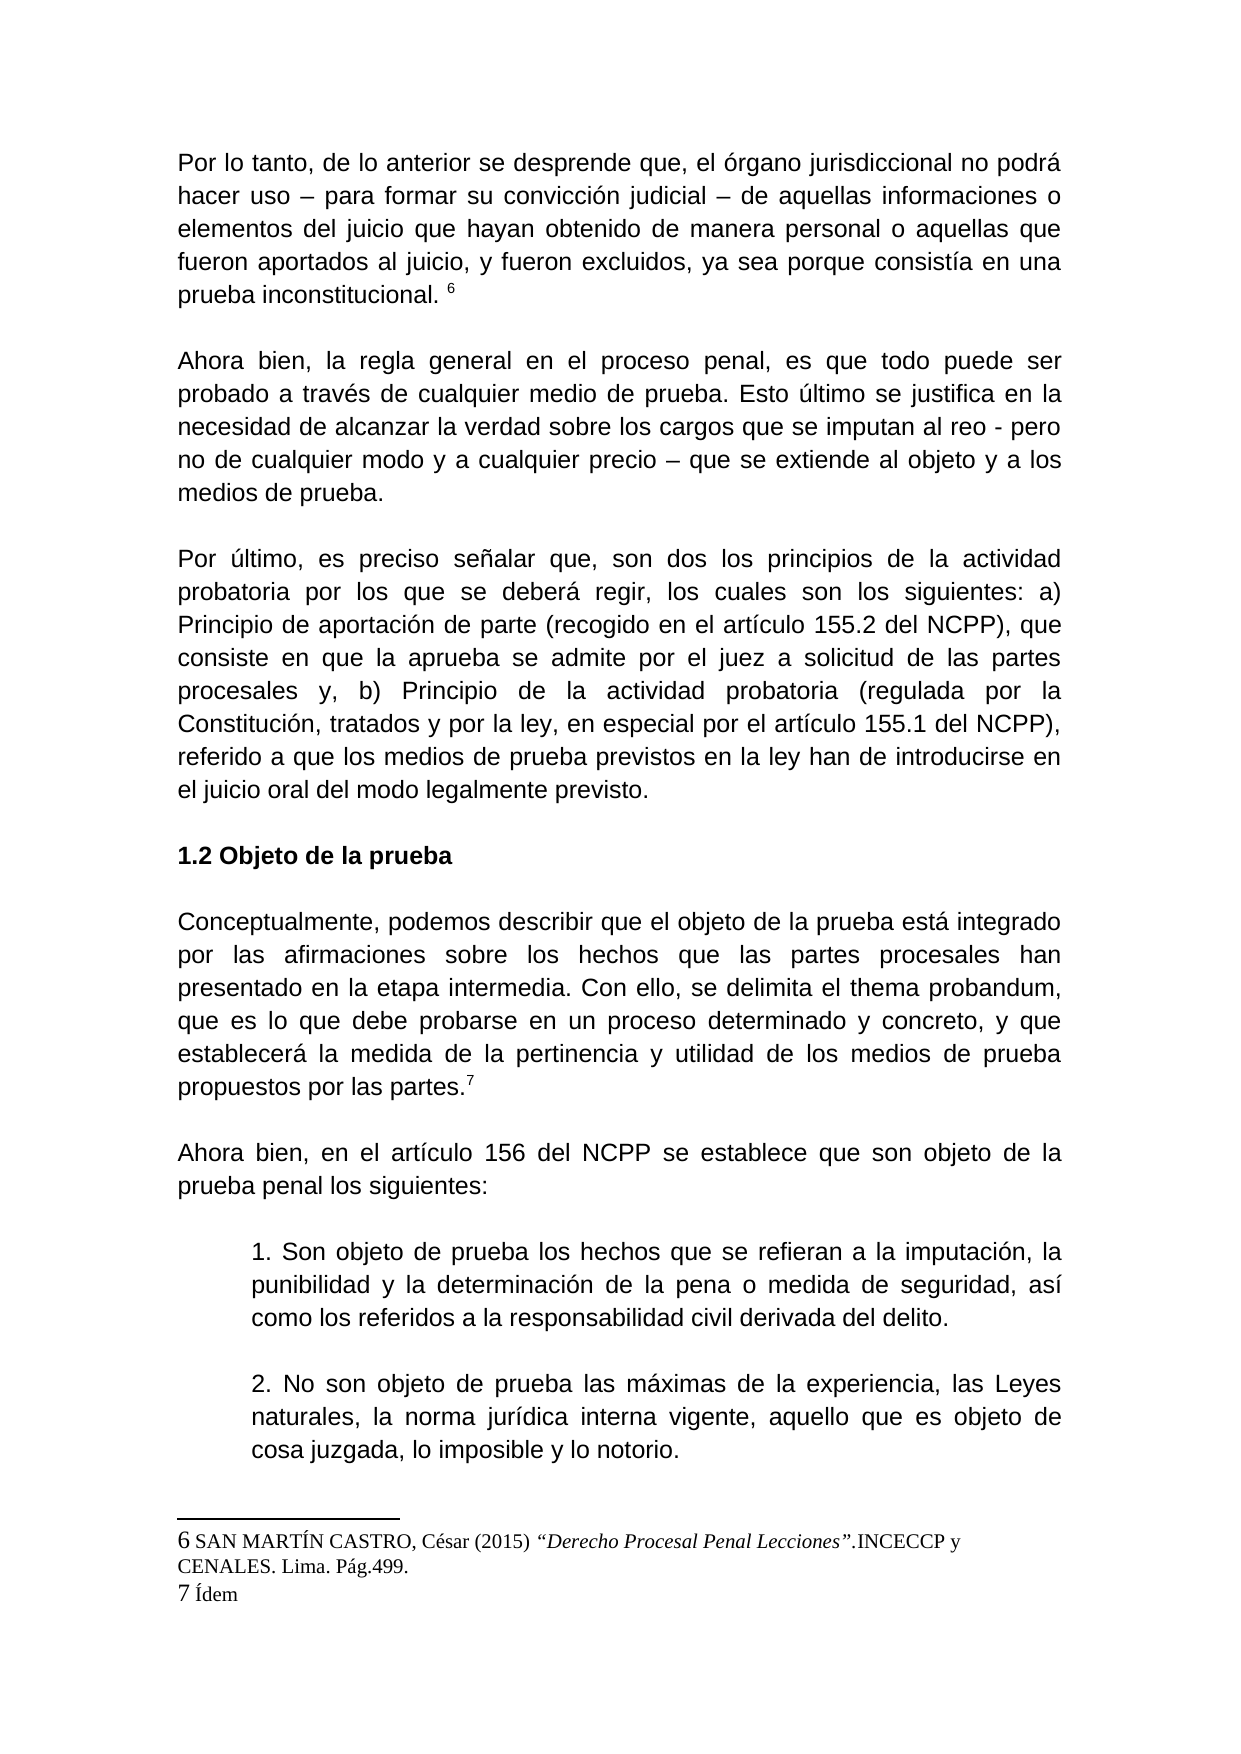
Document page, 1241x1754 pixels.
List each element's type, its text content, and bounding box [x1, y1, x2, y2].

text Ahora bien, la regla general en el proceso penal, es que todo puede ser probado a través de cualquier medio de prueba. Esto último se justifica en la necesidad de alcanzar la verdad sobre los cargos que se imputan al reo - pero no de cualquier modo y a cualquier precio – que se extiende al objeto y a los medios de prueba. [177, 346, 1063, 507]
text Por lo tanto, de lo anterior se desprende que, el órgano jurisdiccional no podrá hacer uso – para formar su convicción judicial – de aquellas informaciones o elementos del juicio que hayan obtenido de manera personal o aquellas que fueron aportados al juicio, y fueron excluidos, ya sea porque consistía en una prueba inconstitucional. [177, 148, 1063, 308]
text Conceptualmente, podemos describir que el objeto de la prueba está integrado por las afirmaciones sobre los hechos que las partes procesales han presentado en la etapa intermedia. Con ello, se delimita el thema probandum, que es lo que debe probarse en un proceso determinado y concreto, y que establecerá la medida de la pertinencia y utilidad de los medios de prueba propuestos por las partes. [177, 907, 1063, 1101]
text 2. No son objeto de prueba las máximas de la experiencia, las Leyes naturales, la norma jurídica interna vigente, aquello que es objeto de cosa juzgada, lo imposible y lo notorio. [251, 1369, 1063, 1464]
text 1.2 Objeto de la prueba [177, 841, 1063, 870]
text Por último, es preciso señalar que, son dos los principios de la actividad probatoria por los que se deberá regir, los cuales son los siguientes: a) Principio de aportación de parte (recogido en el artículo 155.2 del NCPP), que consiste en que la aprueba se admite por el juez a solicitud de las partes procesales y, b) Principio de la actividad probatoria (regulada por la Constitución, tratados y por la ley, en especial por el artículo 155.1 del NCPP), referido a que los medios de prueba previstos en la ley han de introducirse en el juicio oral del modo legalmente previsto. [177, 544, 1063, 804]
text Ahora bien, en el artículo 156 del NCPP se establece que son objeto de la prueba penal los siguientes: [177, 1138, 1063, 1200]
text 1. Son objeto de prueba los hechos que se refieran a la imputación, la punibilidad y la determinación de la pena o medida de seguridad, así como los referidos a la responsabilidad civil derivada del delito. [251, 1237, 1063, 1332]
